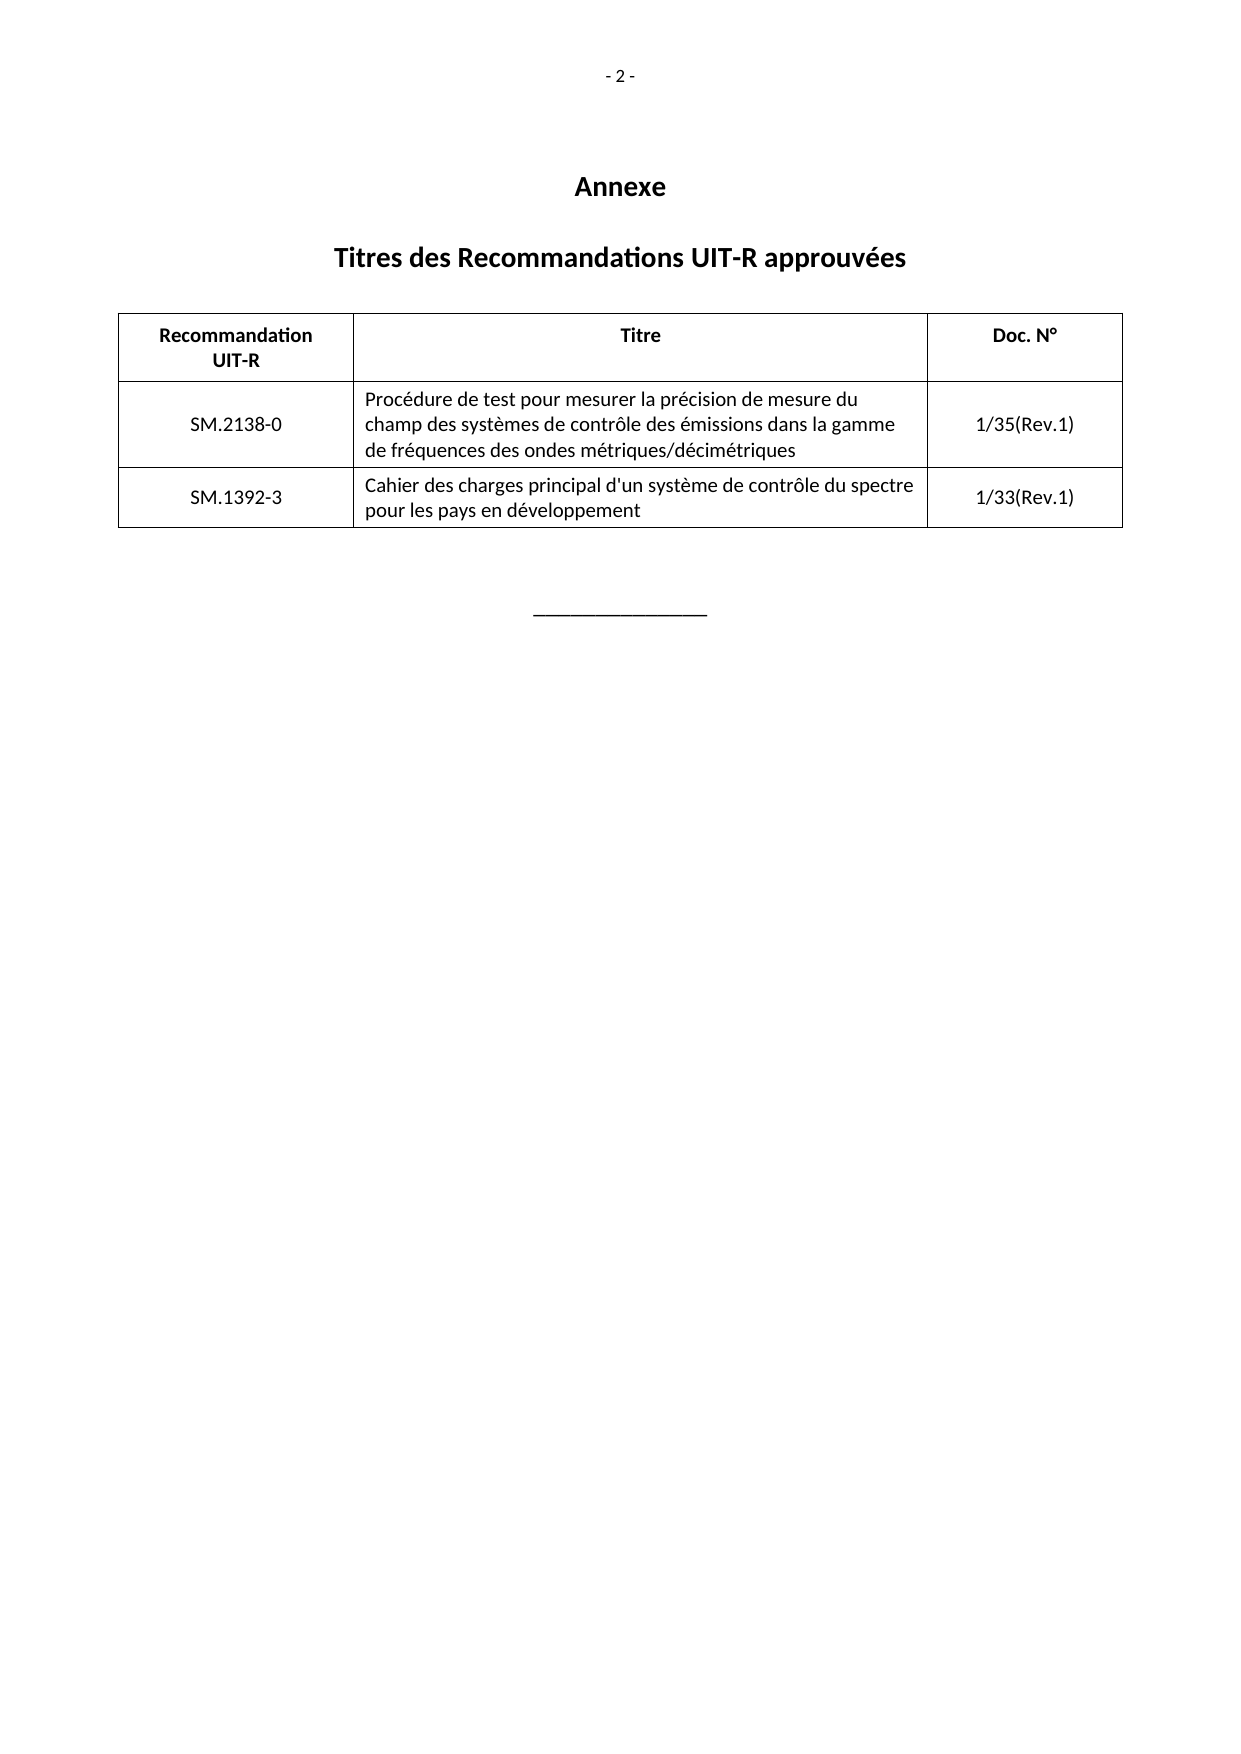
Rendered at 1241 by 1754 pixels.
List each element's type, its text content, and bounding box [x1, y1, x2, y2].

table_cell 1/35(Rev.1) [928, 382, 1122, 467]
table_header Titre [354, 314, 927, 381]
table_cell SM.2138-0 [119, 382, 353, 467]
table_header Recommandation UIT-R [119, 314, 353, 381]
table_cell 1/33(Rev.1) [928, 468, 1122, 527]
table_cell Procédure de test pour mesurer la précision de mesure du champ des systèmes de contrôle des émissions dans la gamme de fréquences des ondes métriques/décimétriques [354, 382, 927, 467]
table_cell Cahier des charges principal d'un système de contrôle du spectre pour les pays en développement [354, 468, 927, 527]
title Annexe Titres des Recommandations UIT-R approuvées [118, 168, 1122, 275]
text ______________ [118, 590, 1122, 619]
table_header Doc. N° [928, 314, 1122, 381]
table_cell SM.1392-3 [119, 468, 353, 527]
